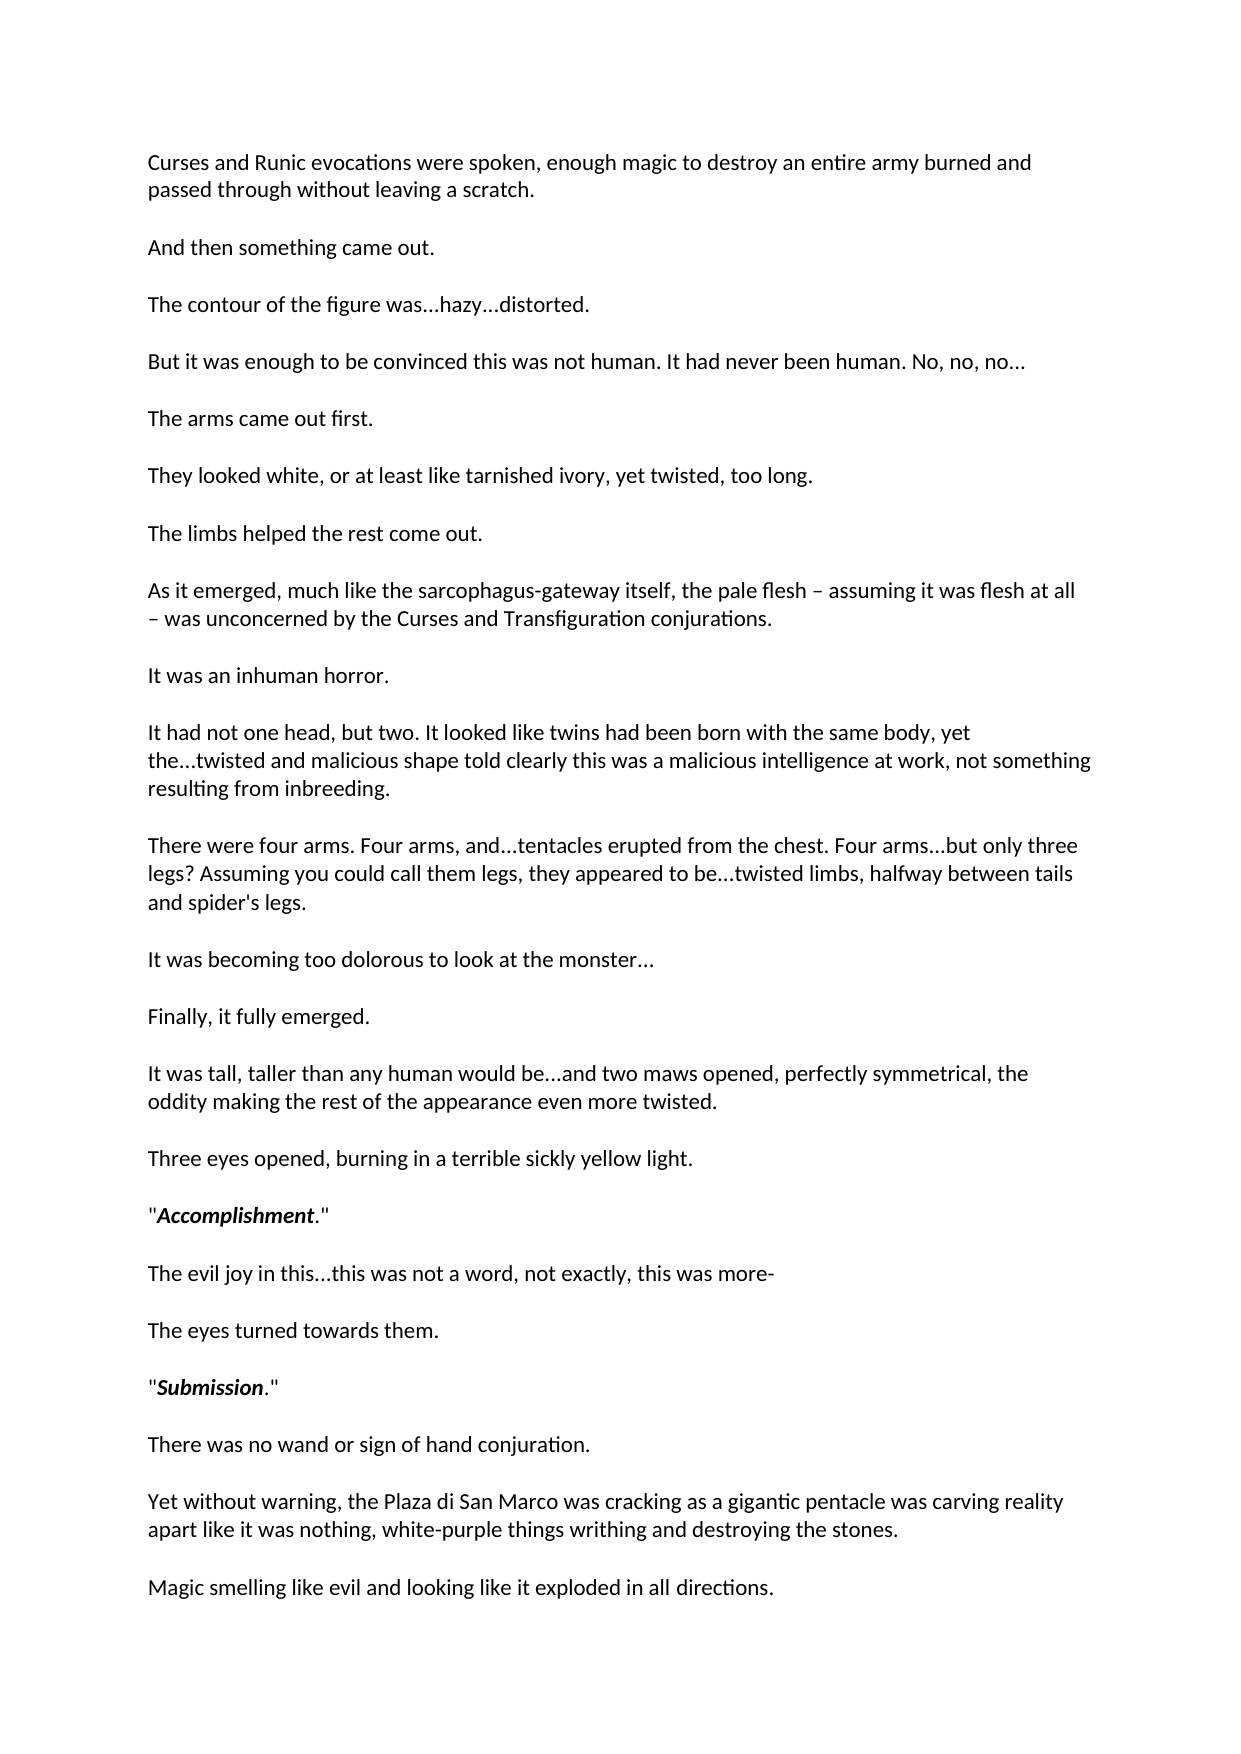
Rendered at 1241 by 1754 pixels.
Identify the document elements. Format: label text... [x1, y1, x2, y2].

text The arms came out first. [148, 404, 1093, 432]
text Yet without warning, the Plaza di San Marco was cracking as a gigantic pentacle was carving reality apart like it was nothing, white-purple things writhing and destroying the stones. [148, 1487, 1093, 1543]
text There was no wand or sign of hand conjuration. [148, 1430, 1093, 1458]
text There were four arms. Four arms, and...tentacles erupted from the chest. Four arms...but only three legs? Assuming you could call them legs, they appeared to be...twisted limbs, halfway between tails and spider's legs. [148, 832, 1093, 916]
text "Accomplishment." [148, 1202, 1093, 1229]
text It was becoming too dolorous to look at the monster... [148, 945, 1093, 973]
text The limbs helped the rest come out. [148, 519, 1093, 547]
text Curses and Runic evocations were spoken, enough magic to destroy an entire army burned and passed through without leaving a scratch. [148, 148, 1093, 204]
text Magic smelling like evil and looking like it exploded in all directions. [148, 1573, 1093, 1601]
text "Submission." [148, 1373, 1093, 1401]
text Finally, it fully emerged. [148, 1002, 1093, 1030]
text They looked white, or at least like tarnished ivory, yet twisted, too long. [148, 462, 1093, 489]
text As it emerged, much like the sarcophagus-gateway itself, the pale flesh – assuming it was flesh at all – was unconcerned by the Curses and Transfiguration conjurations. [148, 576, 1093, 632]
text It was tall, taller than any human would be...and two maws opened, perfectly symmetrical, the oddity making the rest of the appearance even more twisted. [148, 1059, 1093, 1115]
text The eyes turned towards them. [148, 1316, 1093, 1344]
text It was an inhuman horror. [148, 661, 1093, 689]
text It had not one head, but two. It looked like twins had been born with the same body, yet the...twisted and malicious shape told clearly this was a malicious intelligence at work, not something resulting from inbreeding. [148, 718, 1093, 802]
text The contour of the figure was...hazy...distorted. [148, 290, 1093, 318]
text But it was enough to be convinced this was not human. It had never been human. No, no, no... [148, 347, 1093, 375]
text Three eyes opened, burning in a terrible sickly yellow light. [148, 1144, 1093, 1172]
text And then something came out. [148, 233, 1093, 261]
text The evil joy in this...this was not a word, not exactly, this was more- [148, 1259, 1093, 1287]
